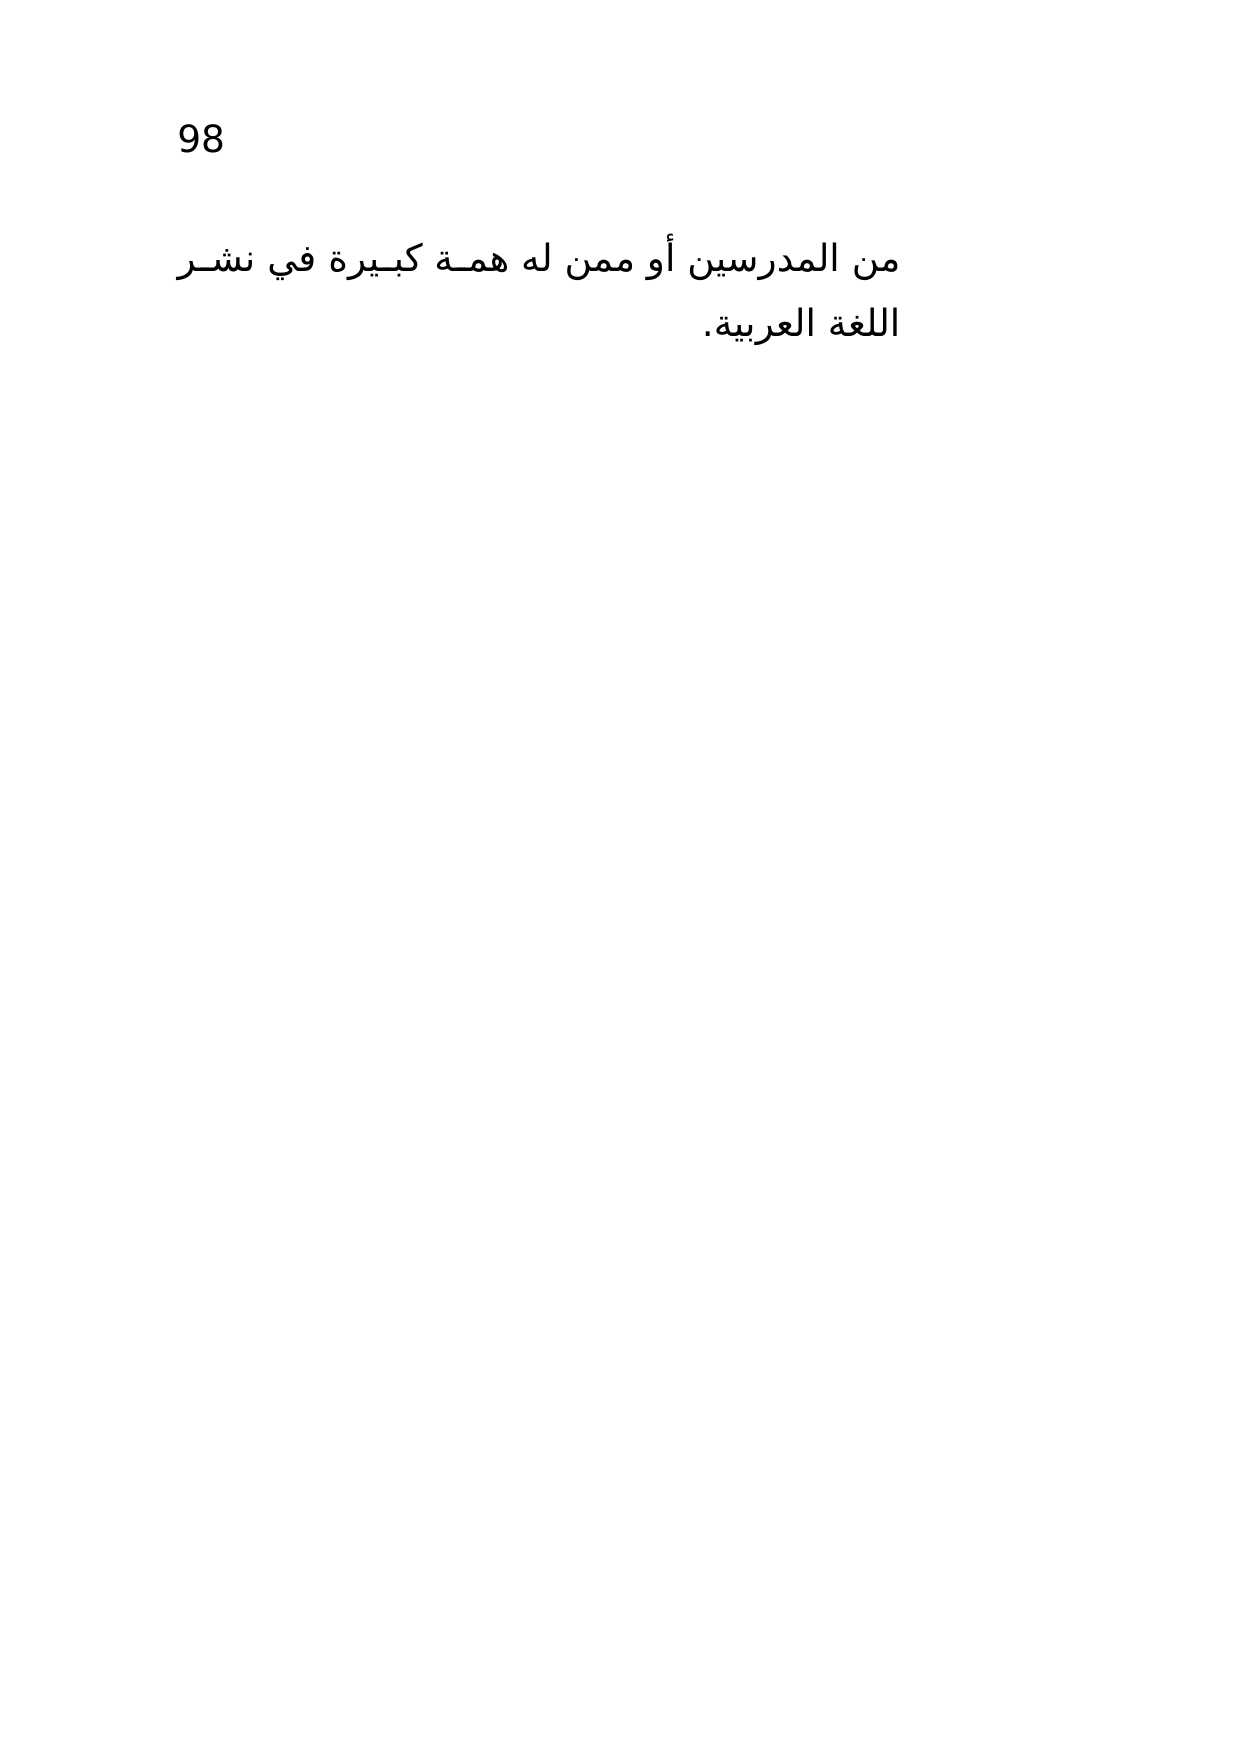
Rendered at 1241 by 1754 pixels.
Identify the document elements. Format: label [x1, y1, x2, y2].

list [177, 236, 945, 345]
